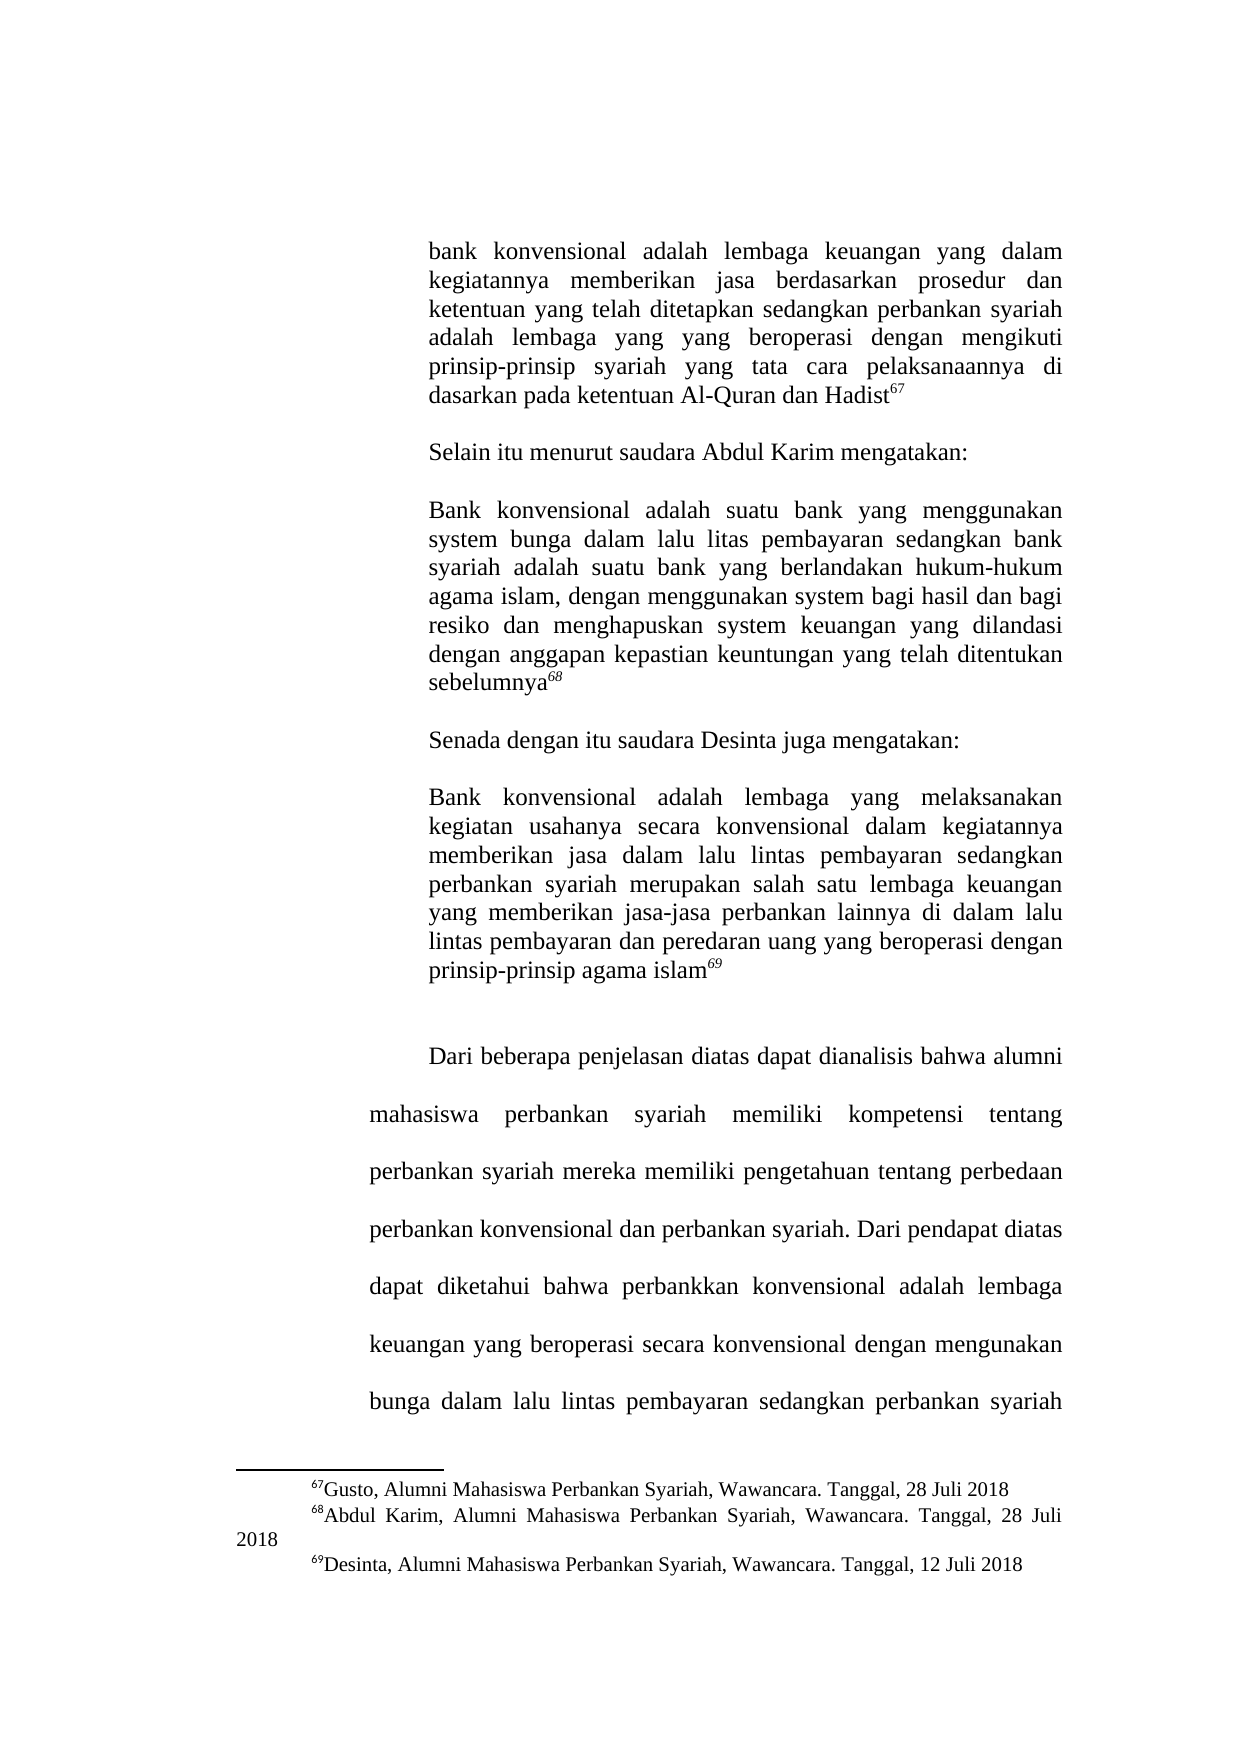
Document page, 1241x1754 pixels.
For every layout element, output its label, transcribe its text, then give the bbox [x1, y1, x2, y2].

list Selain itu menurut saudara Abdul Karim mengatakan: [369, 437, 1063, 466]
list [369, 1041, 1063, 1415]
list Senada dengan itu saudara Desinta juga mengatakan: [369, 725, 1063, 754]
list Bank konvensional adalah lembaga yang melaksanakan kegiatan usahanya secara konvensional dalam kegiatannya memberikan jasa dalam lalu lintas pembayaran sedangkan perbankan syariah merupakan salah satu lembaga keuangan yang memberikan jasa-jasa perbankan lainnya di dalam lalu lintas pembayaran dan peredaran uang yang beroperasi dengan prinsip-prinsip agama islam [428, 782, 1063, 984]
list bank konvensional adalah lembaga keuangan yang dalam kegiatannya memberikan jasa berdasarkan prosedur dan ketentuan yang telah ditetapkan sedangkan perbankan syariah adalah lembaga yang yang beroperasi dengan mengikuti prinsip-prinsip syariah yang tata cara pelaksanaannya di dasarkan pada ketentuan Al-Quran dan Hadist [428, 236, 1063, 409]
list Bank konvensional adalah suatu bank yang menggunakan system bunga dalam lalu litas pembayaran sedangkan bank syariah adalah suatu bank yang berlandakan hukum-hukum agama islam, dengan menggunakan system bagi hasil dan bagi resiko dan menghapuskan system keuangan yang dilandasi dengan anggapan kepastian keuntungan yang telah ditentukan sebelumnya [428, 495, 1063, 696]
